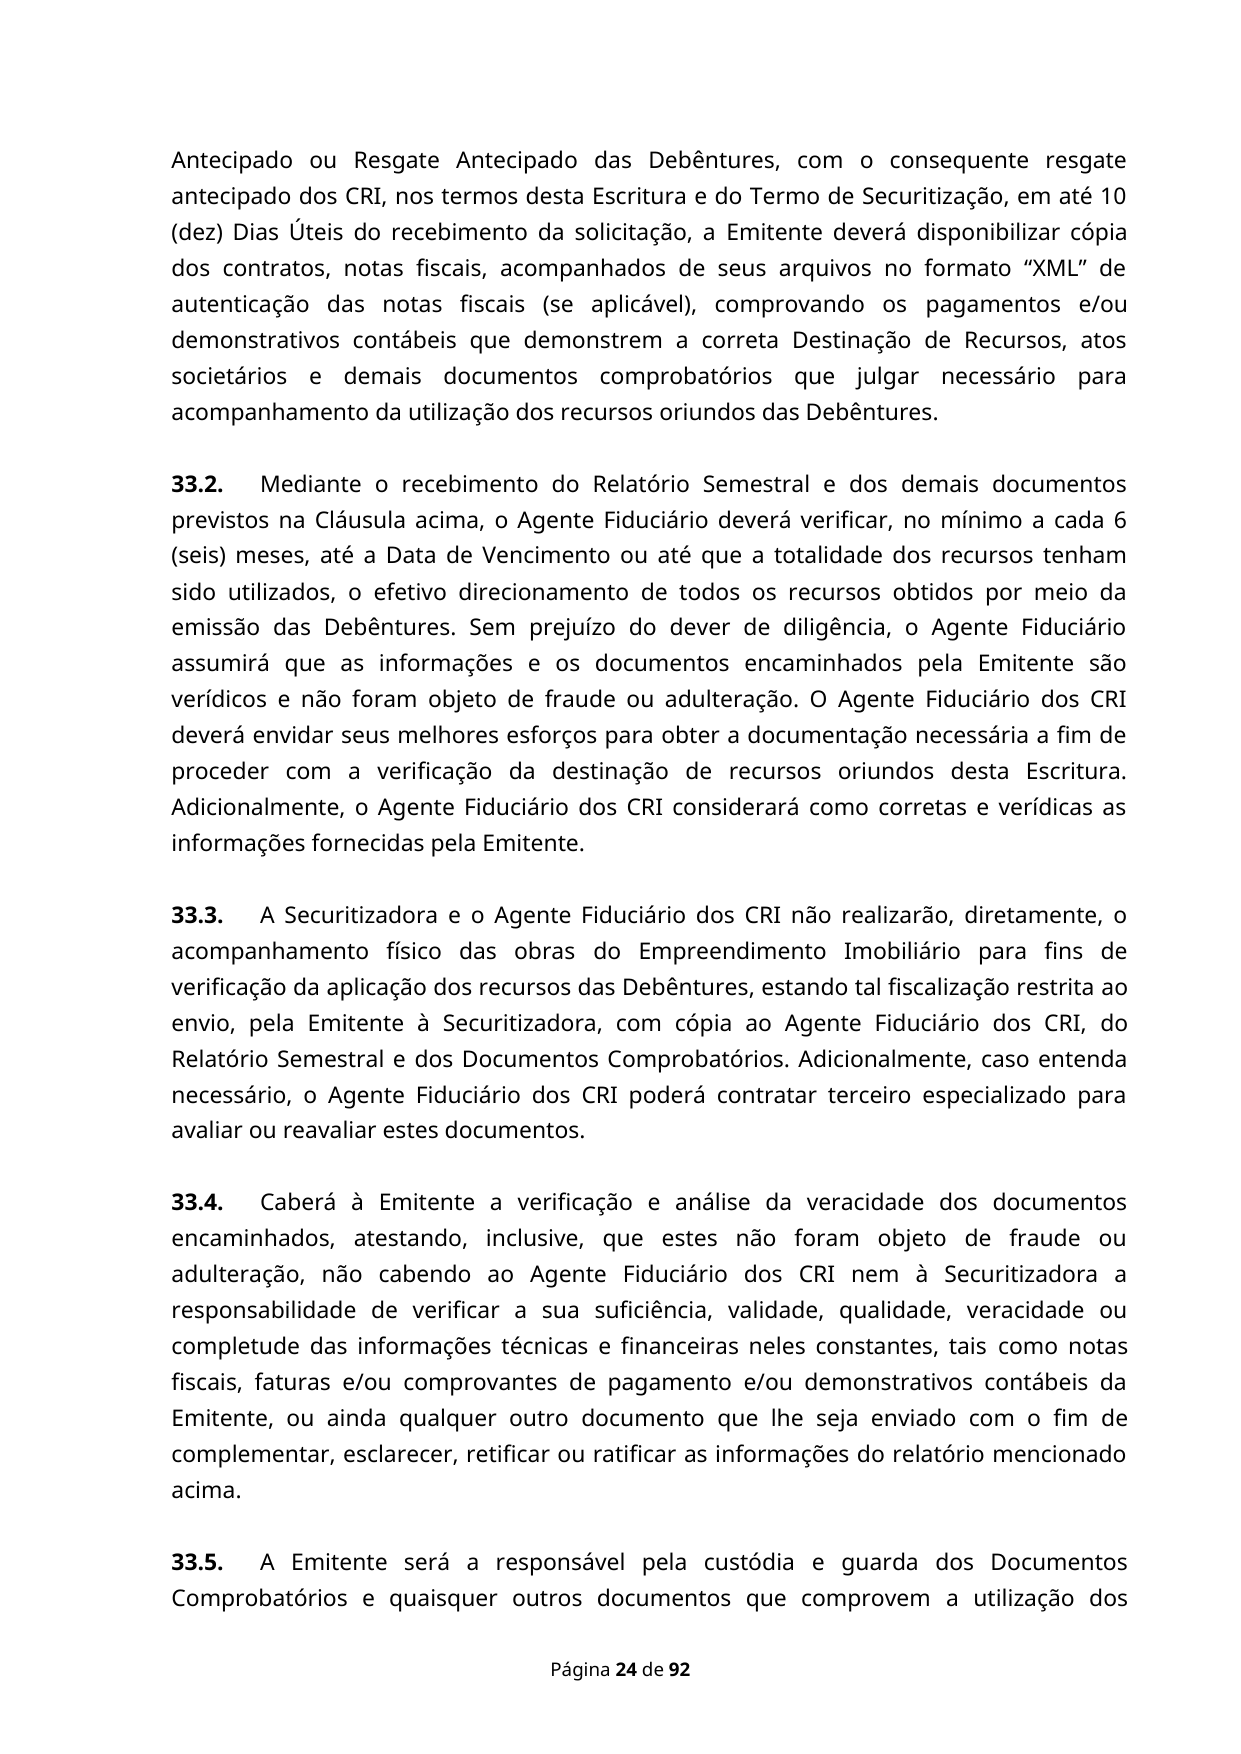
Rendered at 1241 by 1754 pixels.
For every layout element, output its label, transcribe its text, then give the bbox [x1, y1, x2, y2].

list Mediante o recebimento do Relatório Semestral e dos demais documentos previstos na Cláusula acima, o Agente Fiduciário deverá verificar, no mínimo a cada 6 (seis) meses, até a Data de Vencimento ou até que a totalidade dos recursos tenham sido utilizados, o efetivo direcionamento de todos os recursos obtidos por meio da emissão das Debêntures. Sem prejuízo do dever de diligência, o Agente Fiduciário assumirá que as informações e os documentos encaminhados pela Emitente são verídicos e não foram objeto de fraude ou adulteração. O Agente Fiduciário dos CRI deverá envidar seus melhores esforços para obter a documentação necessária a fim de proceder com a verificação da destinação de recursos oriundos desta Escritura. Adicionalmente, o Agente Fiduciário dos CRI considerará como corretas e verídicas as informações fornecidas pela Emitente. [171, 468, 1128, 858]
list A Securitizadora e o Agente Fiduciário dos CRI não realizarão, diretamente, o acompanhamento físico das obras do Empreendimento Imobiliário para fins de verificação da aplicação dos recursos das Debêntures, estando tal fiscalização restrita ao envio, pela Emitente à Securitizadora, com cópia ao Agente Fiduciário dos CRI, do Relatório Semestral e dos Documentos Comprobatórios. Adicionalmente, caso entenda necessário, o Agente Fiduciário dos CRI poderá contratar terceiro especializado para avaliar ou reavaliar estes documentos. [171, 899, 1128, 1146]
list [171, 144, 1128, 427]
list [171, 1546, 1128, 1613]
list Caberá à Emitente a verificação e análise da veracidade dos documentos encaminhados, atestando, inclusive, que estes não foram objeto de fraude ou adulteração, não cabendo ao Agente Fiduciário dos CRI nem à Securitizadora a responsabilidade de verificar a sua suficiência, validade, qualidade, veracidade ou completude das informações técnicas e financeiras neles constantes, tais como notas fiscais, faturas e/ou comprovantes de pagamento e/ou demonstrativos contábeis da Emitente, ou ainda qualquer outro documento que lhe seja enviado com o fim de complementar, esclarecer, retificar ou ratificar as informações do relatório mencionado acima. [171, 1186, 1128, 1505]
